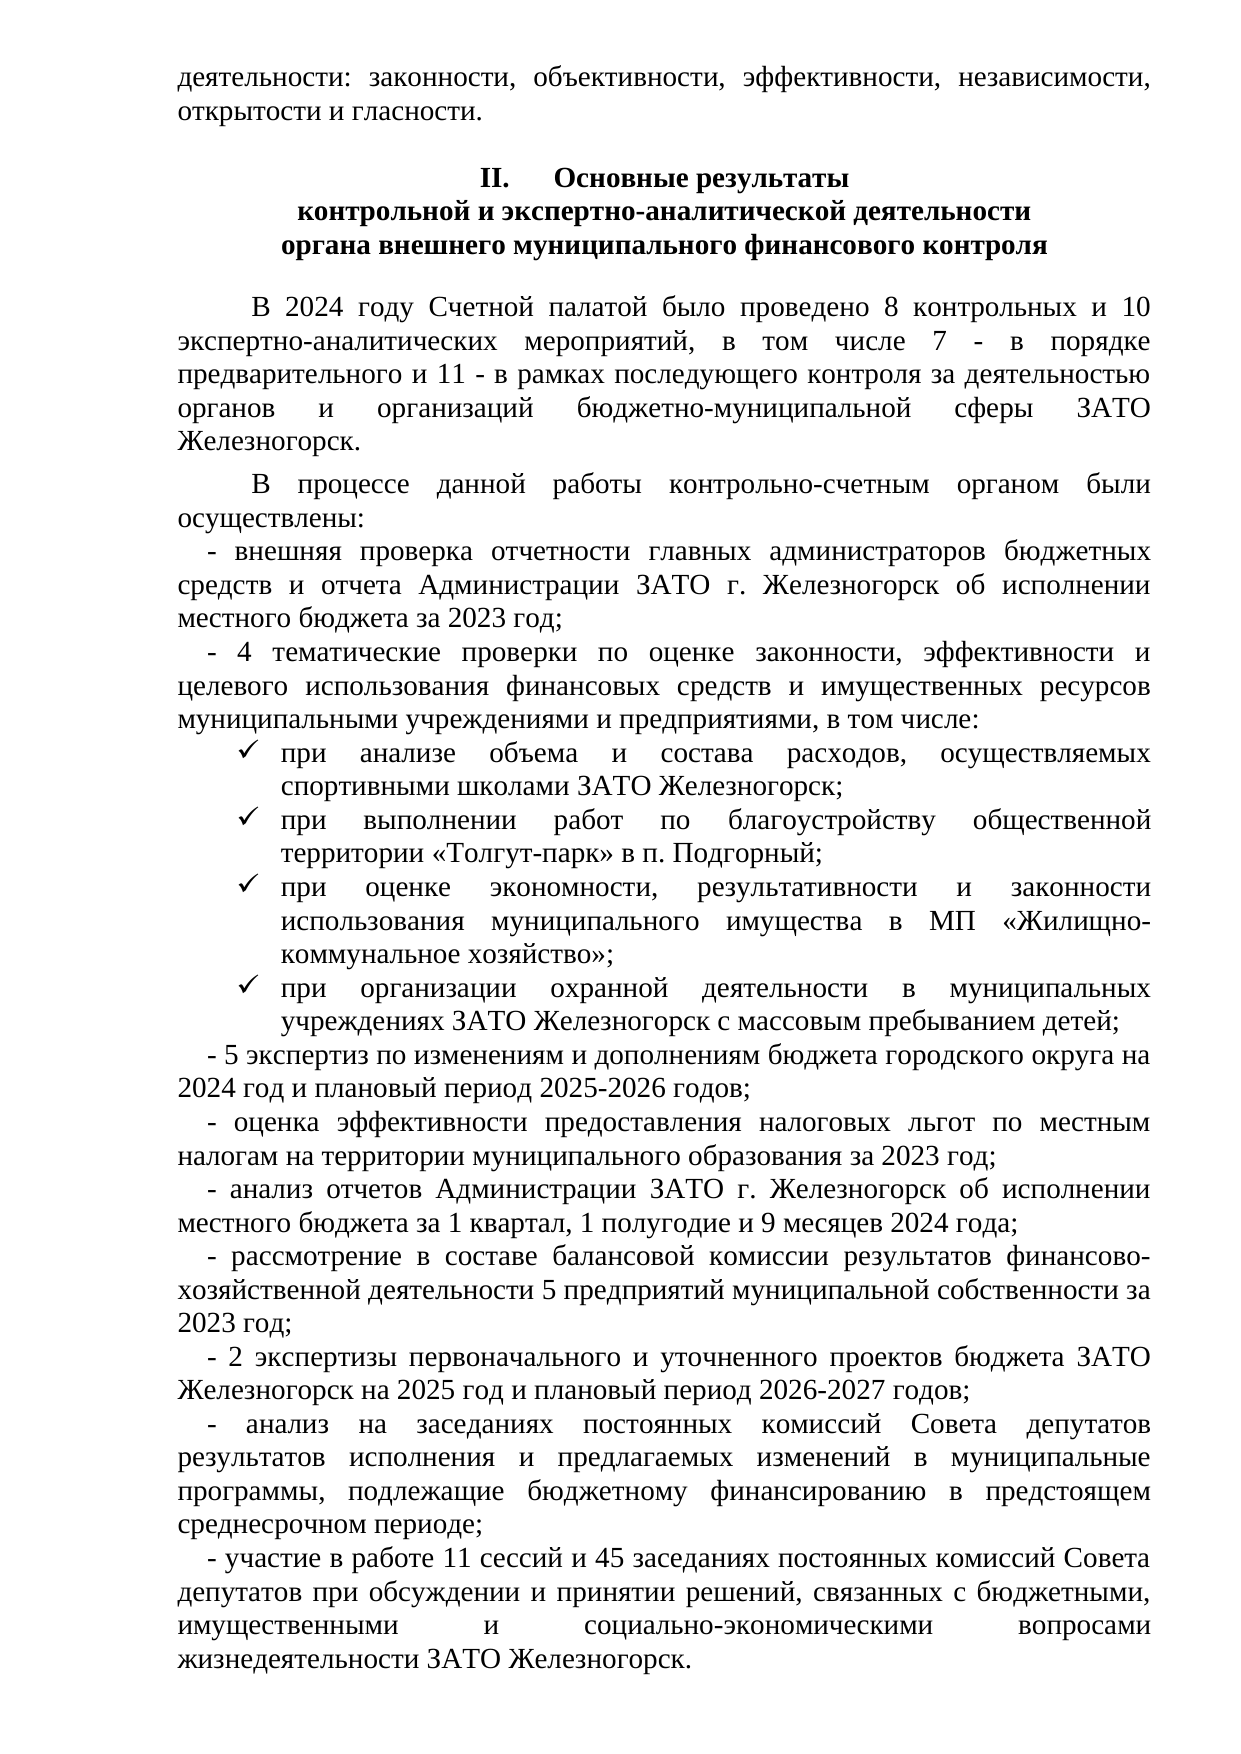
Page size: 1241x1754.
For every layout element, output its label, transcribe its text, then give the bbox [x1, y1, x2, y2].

text - 4 тематические проверки по оценке законности, эффективности и целевого использования финансовых средств и имущественных ресурсов муниципальными учреждениями и предприятиями, в том числе: [177, 634, 1152, 735]
list при анализе объема и состава расходов, осуществляемых спортивными школами ЗАТО Железногорск; [236, 735, 1152, 802]
list при организации охранной деятельности в муниципальных учреждениях ЗАТО Железногорск с массовым пребыванием детей; [236, 970, 1152, 1037]
text - анализ на заседаниях постоянных комиссий Совета депутатов результатов исполнения и предлагаемых изменений в муниципальные программы, подлежащие бюджетному финансированию в предстоящем среднесрочном периоде; [177, 1406, 1152, 1540]
text - рассмотрение в составе балансовой комиссии результатов финансово-хозяйственной деятельности 5 предприятий муниципальной собственности за 2023 год; [177, 1238, 1152, 1339]
text - внешняя проверка отчетности главных администраторов бюджетных средств и отчета Администрации ЗАТО г. Железногорск об исполнении местного бюджета за 2023 год; [177, 533, 1152, 634]
text - оценка эффективности предоставления налоговых льгот по местным налогам на территории муниципального образования за 2023 год; [177, 1104, 1152, 1171]
list при оценке экономности, результативности и законности использования муниципального имущества в МП «Жилищно-коммунальное хозяйство»; [236, 869, 1152, 970]
text - 2 экспертизы первоначального и уточненного проектов бюджета ЗАТО Железногорск на 2025 год и плановый период 2026-2027 годов; [177, 1339, 1152, 1406]
text - участие в работе 11 сессий и 45 заседаниях постоянных комиссий Совета депутатов при обсуждении и принятии решений, связанных с бюджетными, имущественными и социально-экономическими вопросами жизнедеятельности ЗАТО Железногорск. [177, 1540, 1152, 1674]
text В процессе данной работы контрольно-счетным органом были осуществлены: [177, 466, 1152, 533]
list при выполнении работ по благоустройству общественной территории «Толгут-парк» в п. Подгорный; [236, 802, 1152, 869]
text контрольной и экспертно-аналитической деятельности [177, 193, 1152, 227]
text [177, 59, 1152, 126]
text - анализ отчетов Администрации ЗАТО г. Железногорск об исполнении местного бюджета за 1 квартал, 1 полугодие и 9 месяцев 2024 года; [177, 1171, 1152, 1238]
text - 5 экспертиз по изменениям и дополнениям бюджета городского округа на 2024 год и плановый период 2025-2026 годов; [177, 1037, 1152, 1104]
text В 2024 году Счетной палатой было проведено 8 контрольных и 10 экспертно-аналитических мероприятий, в том числе 7 - в порядке предварительного и 11 - в рамках последующего контроля за деятельностью органов и организаций бюджетно-муниципальной сферы ЗАТО Железногорск. [177, 289, 1152, 457]
list Основные результаты [177, 160, 1152, 193]
text органа внешнего муниципального финансового контроля [177, 227, 1152, 260]
